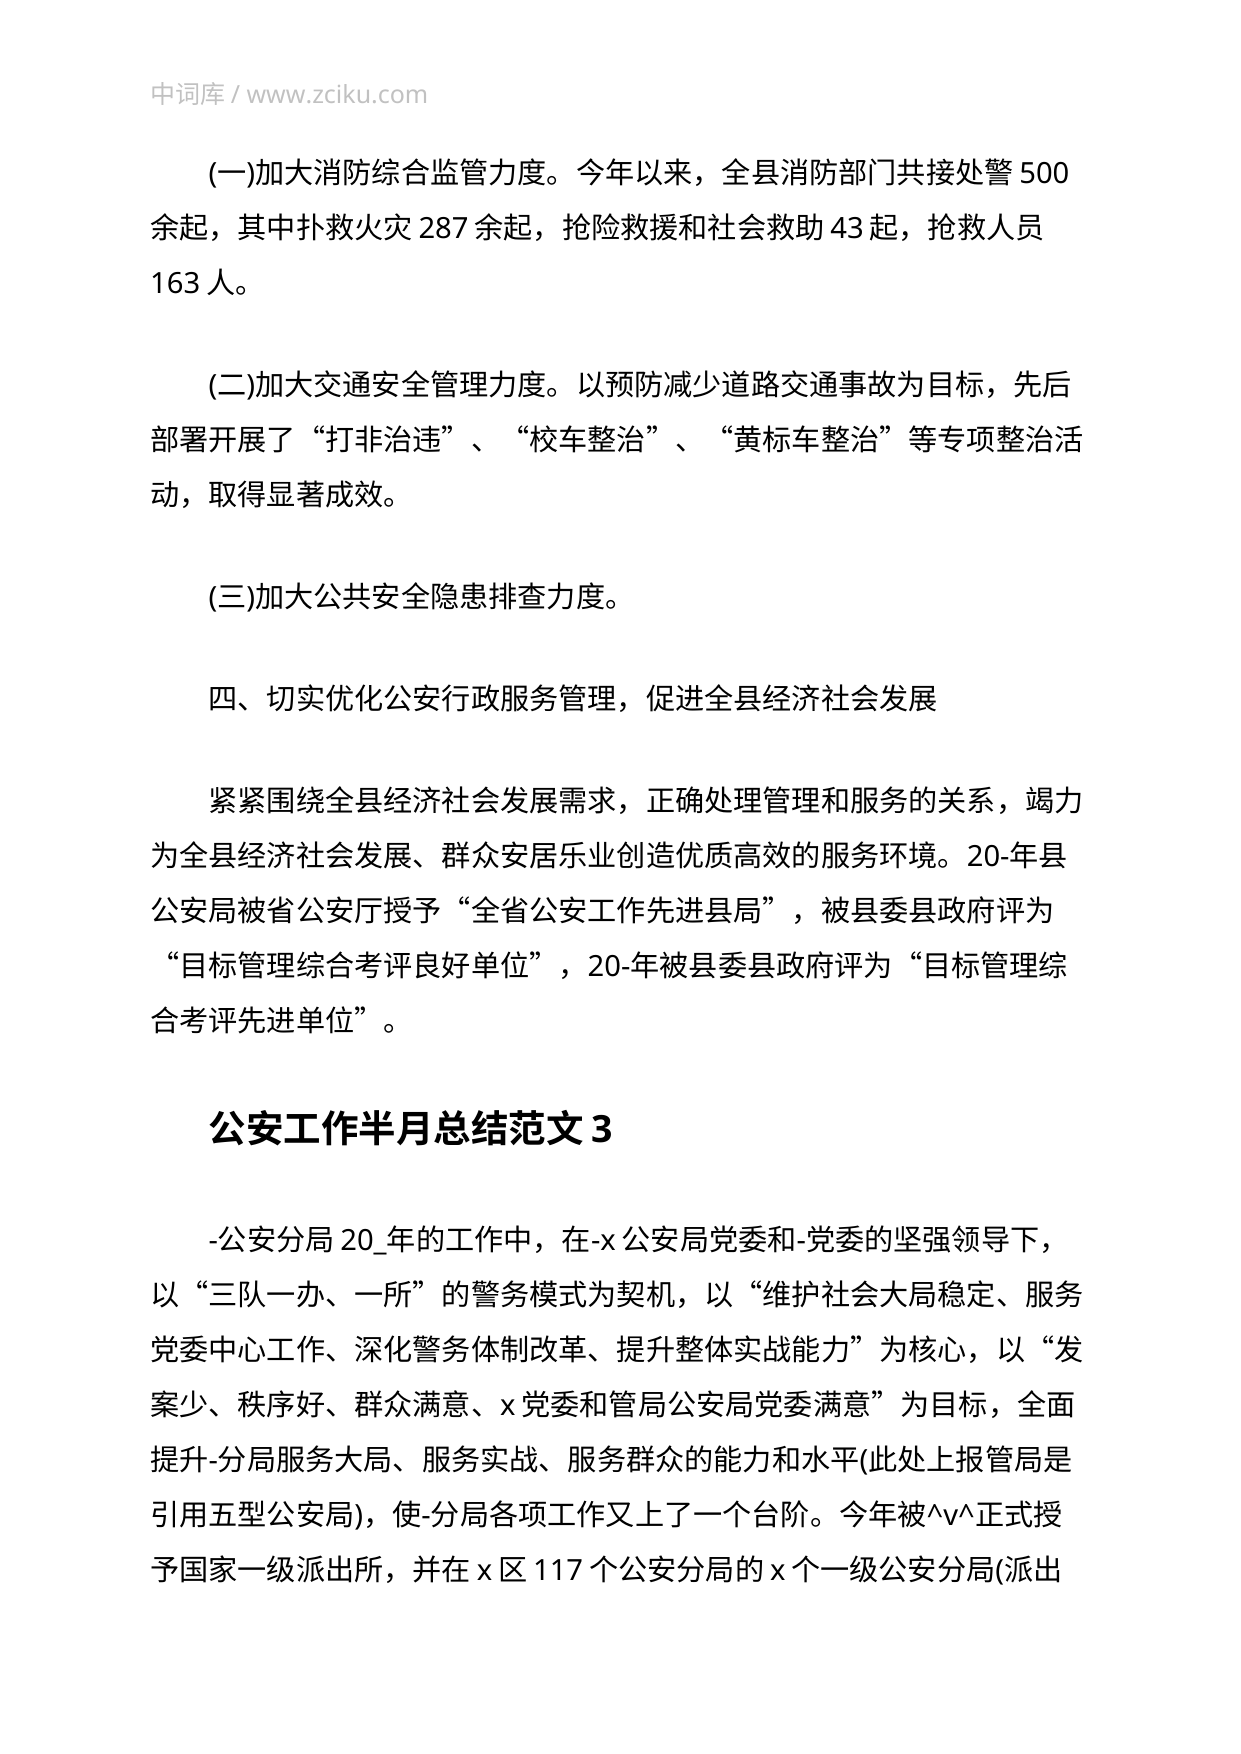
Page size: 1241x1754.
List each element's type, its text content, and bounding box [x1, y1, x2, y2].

text 紧紧围绕全县经济社会发展需求，正确处理管理和服务的关系，竭力为全县经济社会发展、群众安居乐业创造优质高效的服务环境。20-年县公安局被省公安厅授予“全省公安工作先进县局”，被县委县政府评为“目标管理综合考评良好单位”，20-年被县委县政府评为“目标管理综合考评先进单位”。 [150, 777, 1090, 1039]
text (一)加大消防综合监管力度。今年以来，全县消防部门共接处警500余起，其中扑救火灾287余起，抢险救援和社会救助43起，抢救人员163人。 [150, 150, 1090, 302]
text 四、切实优化公安行政服务管理，促进全县经济社会发展 [150, 676, 1090, 718]
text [150, 1217, 1090, 1589]
text 公安工作半月总结范文3 [150, 1099, 1090, 1153]
text (二)加大交通安全管理力度。以预防减少道路交通事故为目标，先后部署开展了“打非治违”、“校车整治”、“黄标车整治”等专项整治活动，取得显著成效。 [150, 362, 1090, 514]
text (三)加大公共安全隐患排查力度。 [150, 574, 1090, 616]
